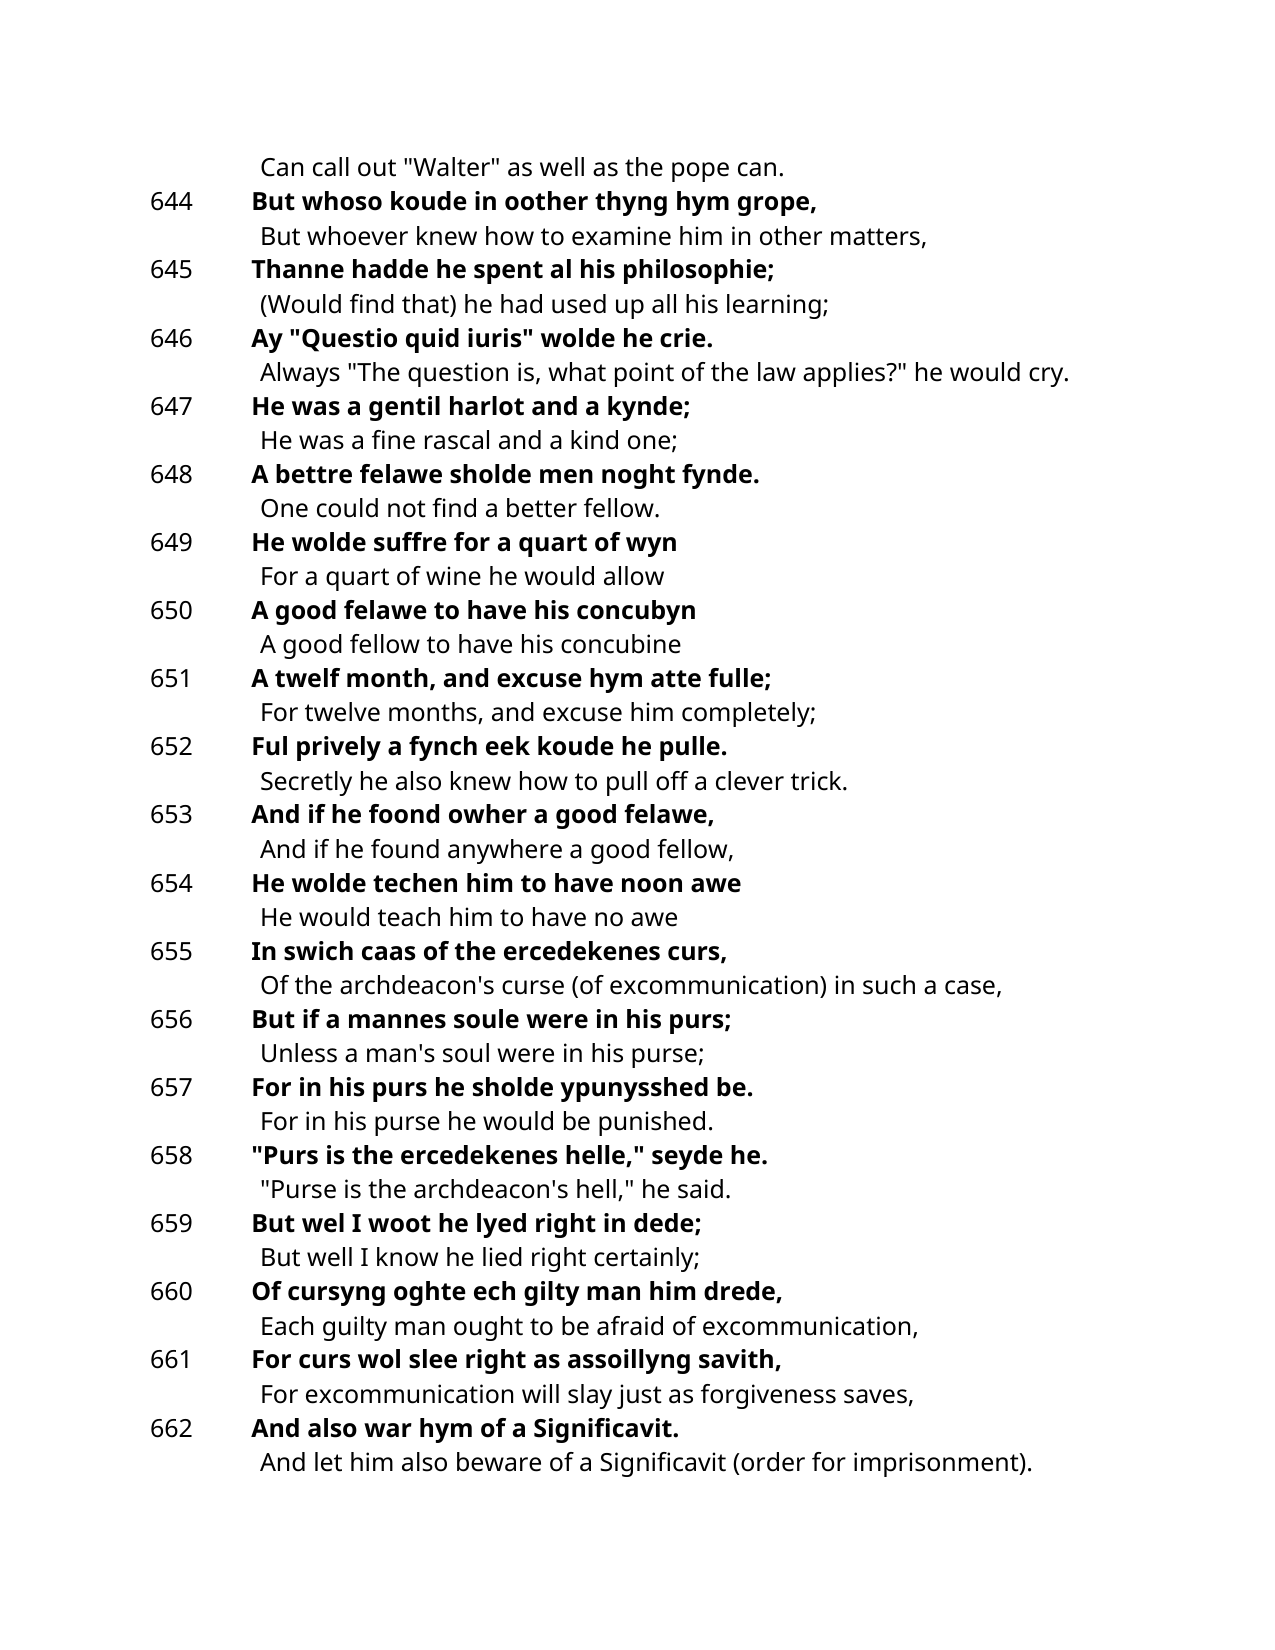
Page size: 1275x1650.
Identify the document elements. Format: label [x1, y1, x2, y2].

text [150, 150, 1125, 1478]
